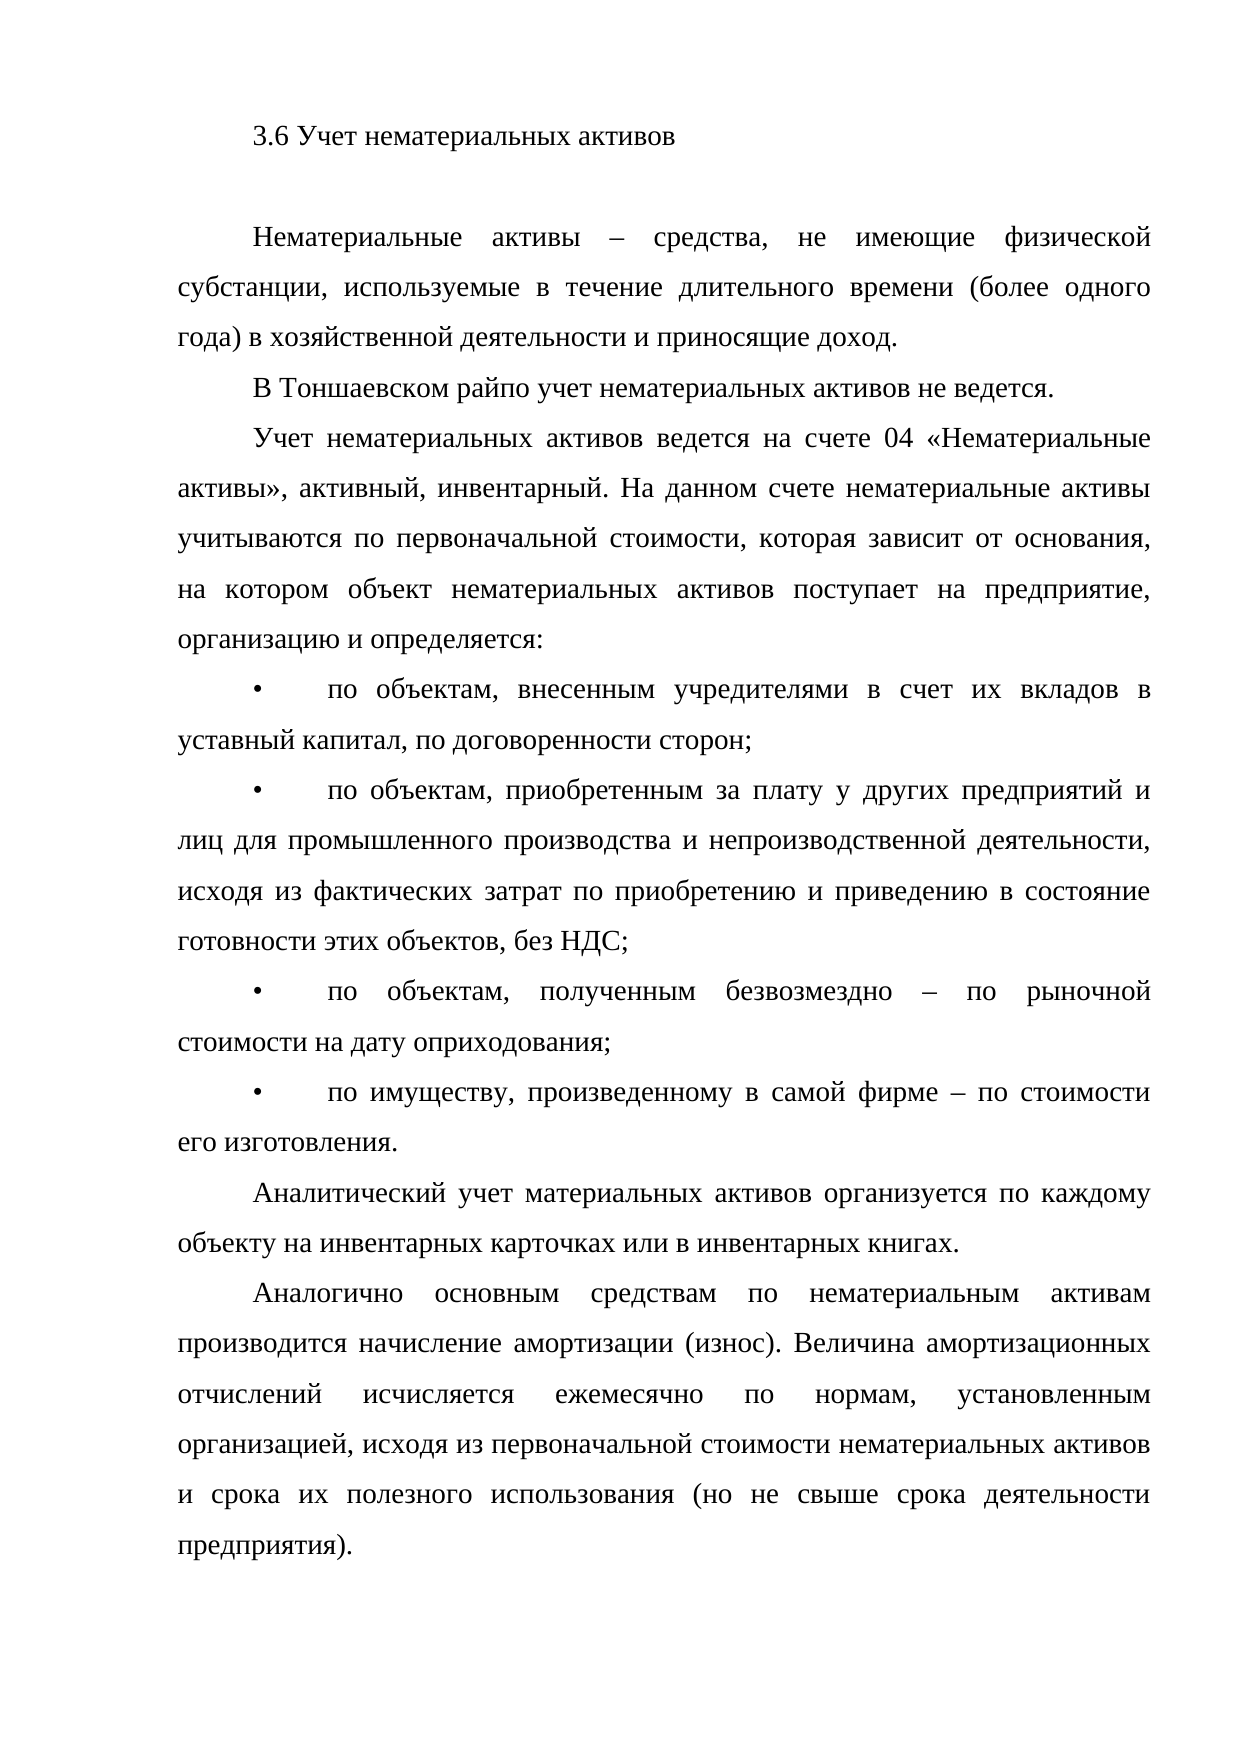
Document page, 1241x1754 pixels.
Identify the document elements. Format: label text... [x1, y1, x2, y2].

text Учет нематериальных активов ведется на счете 04 «Нематериальные активы», активный, инвентарный. На данном счете нематериальные активы учитываются по первоначальной стоимости, которая зависит от основания, на котором объект нематериальных активов поступает на предприятие, организацию и определяется: [177, 420, 1152, 655]
text В Тоншаевском райпо учет нематериальных активов не ведется. [177, 370, 1152, 403]
text • по имуществу, произведенному в самой фирме – по стоимости его изготовления. [177, 1074, 1152, 1158]
text • по объектам, полученным безвозмездно – по рыночной стоимости на дату оприходования; [177, 973, 1152, 1057]
text Нематериальные активы – средства, не имеющие физической субстанции, используемые в течение длительного времени (более одного года) в хозяйственной деятельности и приносящие доход. [177, 219, 1152, 353]
text • по объектам, внесенным учредителями в счет их вкладов в уставный капитал, по договоренности сторон; [177, 672, 1152, 755]
text Аналитический учет материальных активов организуется по каждому объекту на инвентарных карточках или в инвентарных книгах. [177, 1175, 1152, 1258]
text Аналогично основным средствам по нематериальным активам производится начисление амортизации (износ). Величина амортизационных отчислений исчисляется ежемесячно по нормам, установленным организацией, исходя из первоначальной стоимости нематериальных активов и срока их полезного использования (но не свыше срока деятельности предприятия). [177, 1275, 1152, 1560]
text • по объектам, приобретенным за плату у других предприятий и лиц для промышленного производства и непроизводственной деятельности, исходя из фактических затрат по приобретению и приведению в состояние готовности этих объектов, без НДС; [177, 772, 1152, 957]
text 3.6 Учет нематериальных активов [177, 118, 1152, 152]
